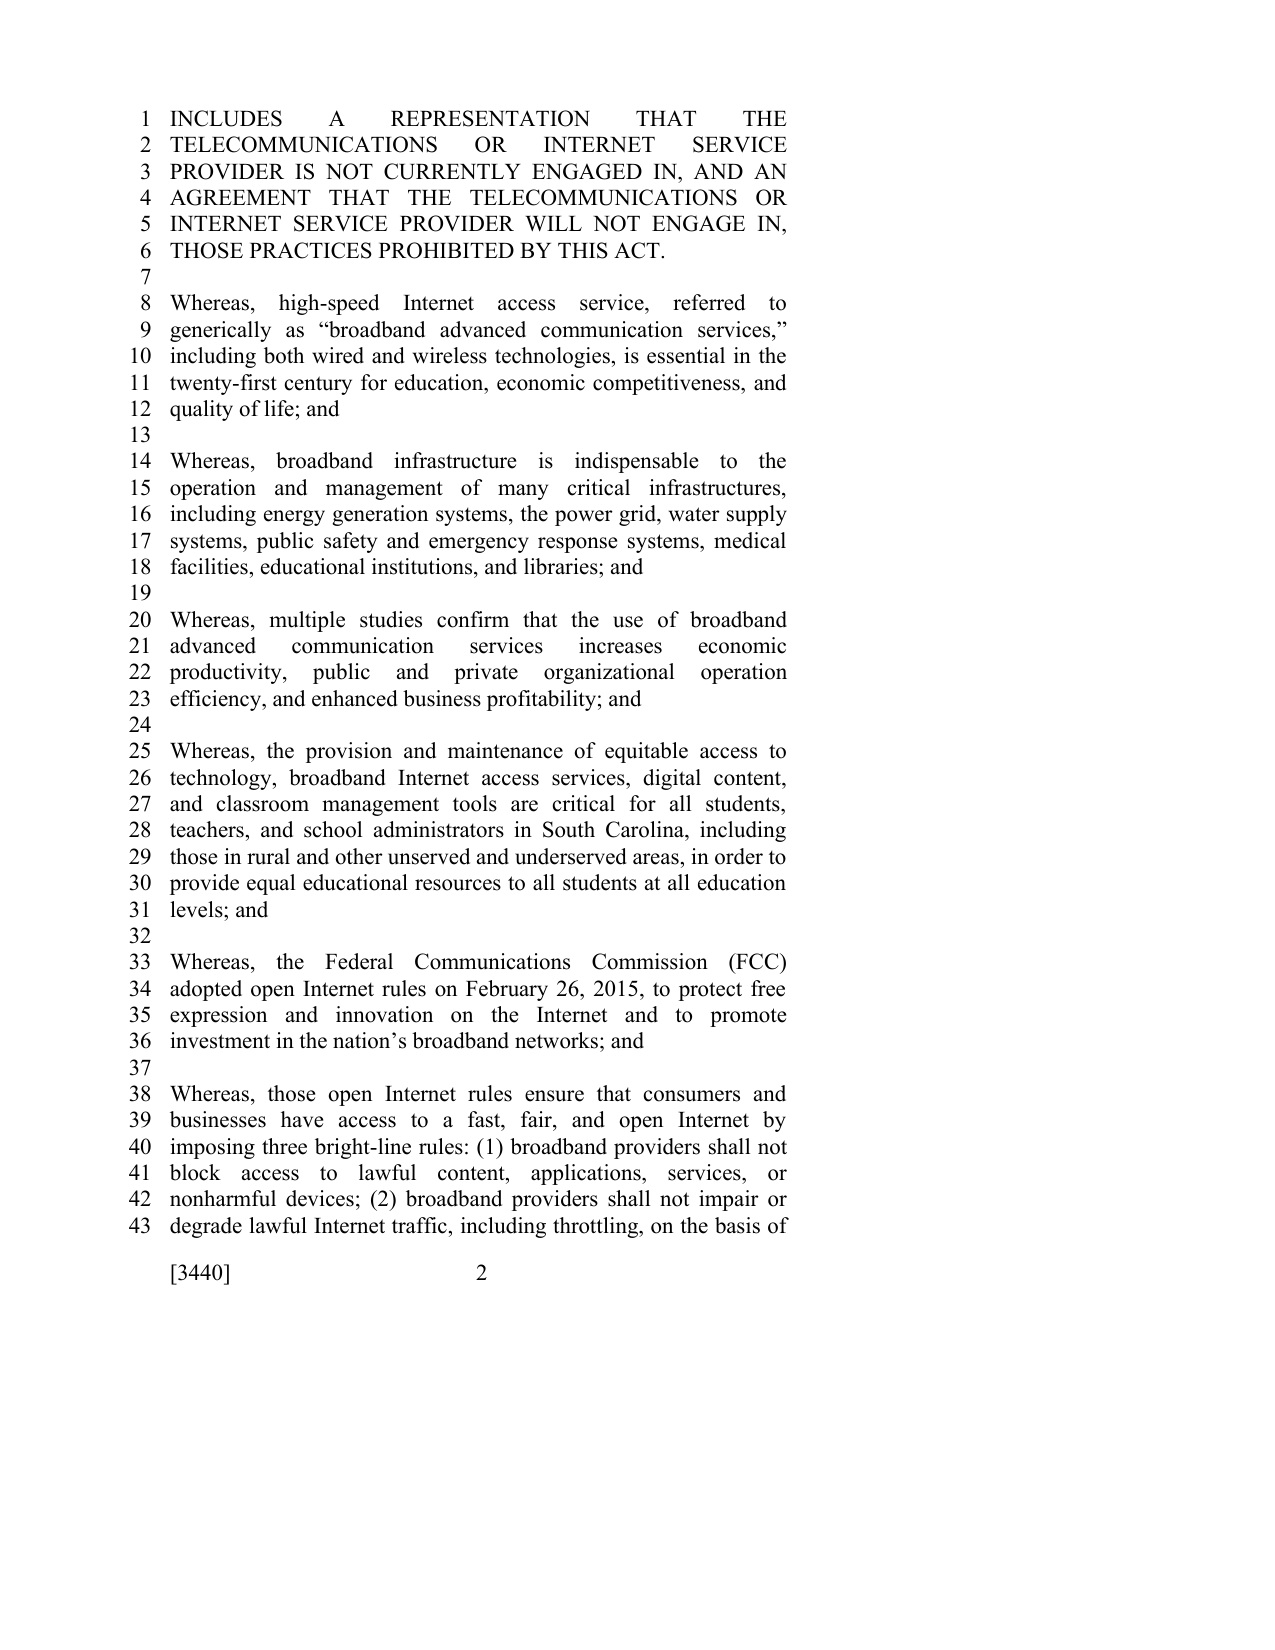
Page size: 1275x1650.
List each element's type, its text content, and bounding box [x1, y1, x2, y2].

text Whereas, multiple studies confirm that the use of broadband advanced communication services increases economic productivity, public and private organizational operation efficiency, and enhanced business profitability; and [169, 606, 787, 711]
text Whereas, high-speed Internet access service, referred to generically as “broadband advanced communication services,” including both wired and wireless technologies, is essential in the twenty-first century for education, economic competitiveness, and quality of life; and [169, 289, 787, 421]
text Whereas, the provision and maintenance of equitable access to technology, broadband Internet access services, digital content, and classroom management tools are critical for all students, teachers, and school administrators in South Carolina, including those in rural and other unserved and underserved areas, in order to provide equal educational resources to all students at all education levels; and [169, 737, 787, 922]
text Whereas, broadband infrastructure is indispensable to the operation and management of many critical infrastructures, including energy generation systems, the power grid, water supply systems, public safety and emergency response systems, medical facilities, educational institutions, and libraries; and [169, 448, 787, 579]
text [169, 105, 787, 263]
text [169, 1080, 787, 1238]
text Whereas, the Federal Communications Commission (FCC) adopted open Internet rules on February 26, 2015, to protect free expression and innovation on the Internet and to promote investment in the nation’s broadband networks; and [169, 948, 787, 1054]
